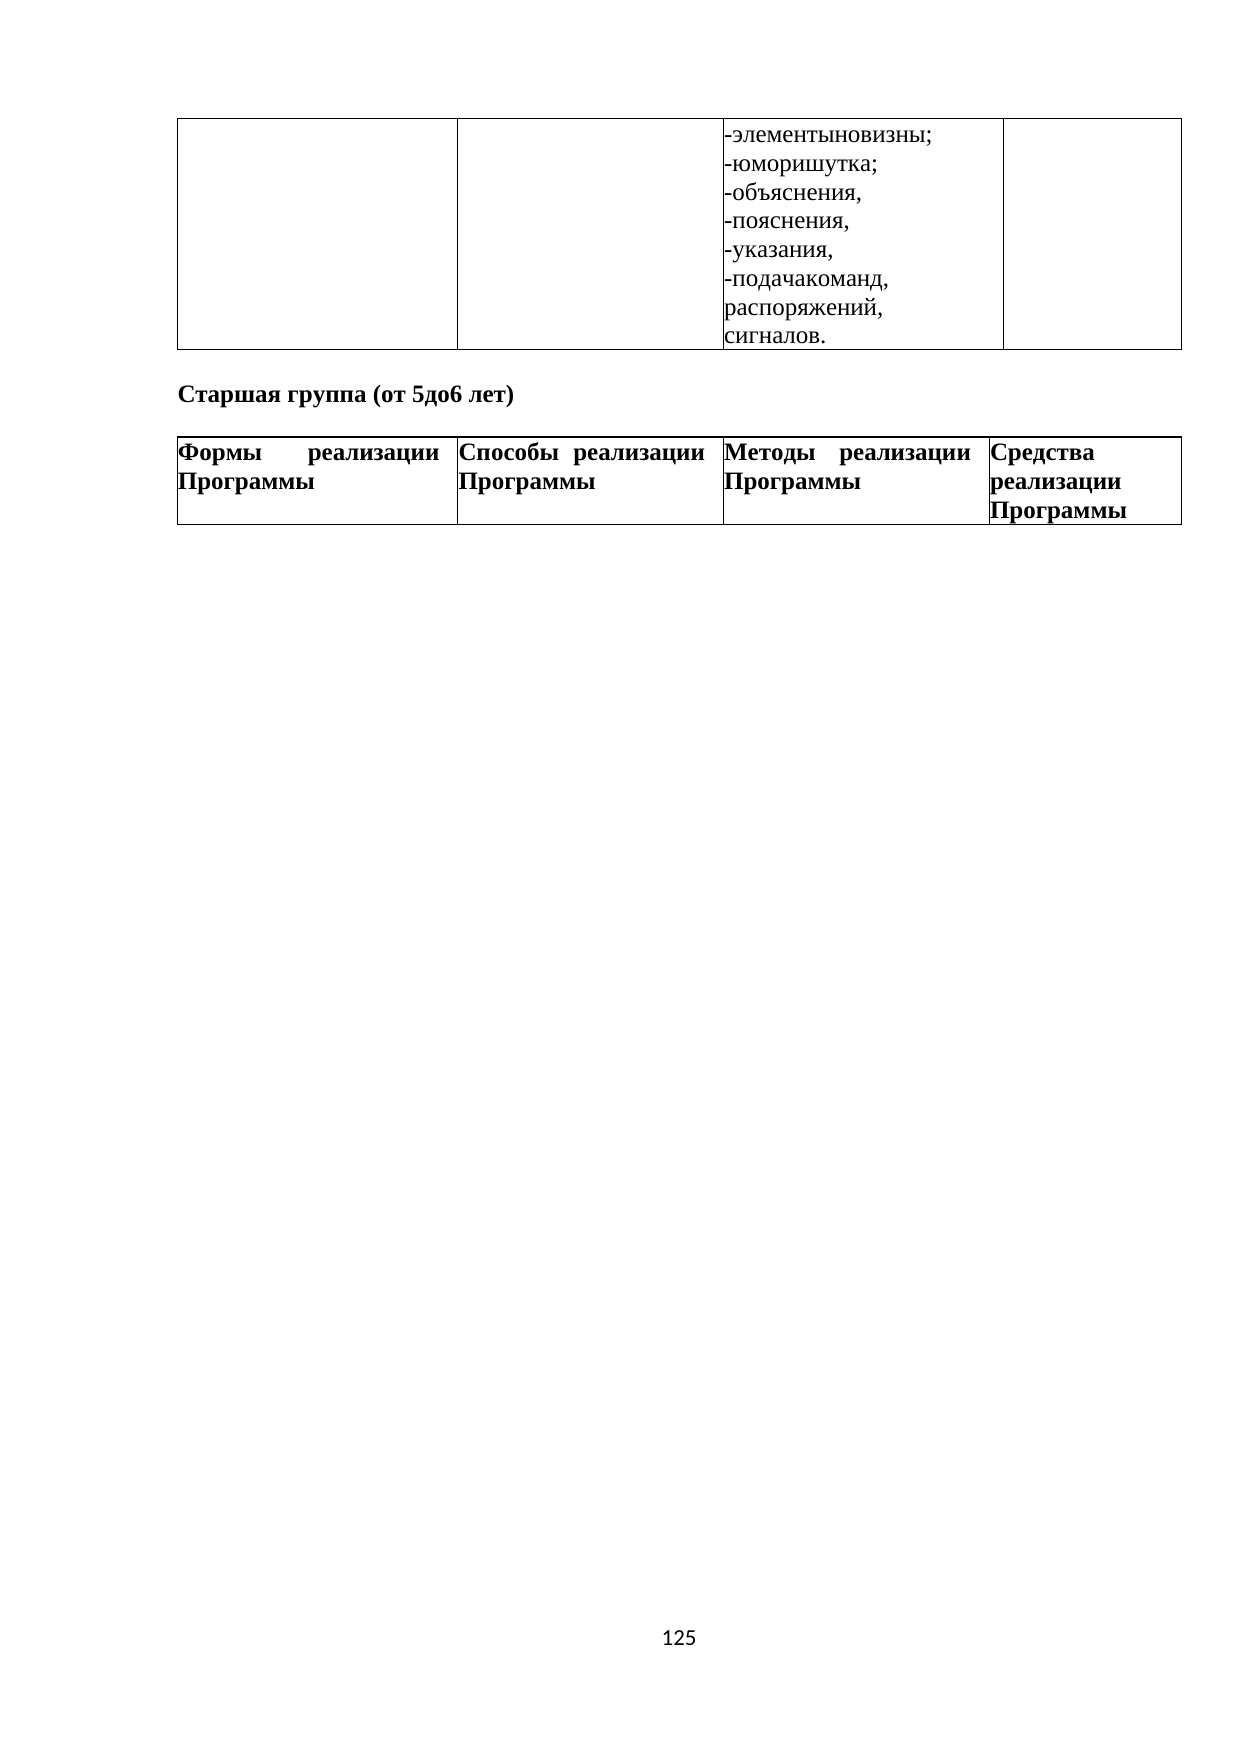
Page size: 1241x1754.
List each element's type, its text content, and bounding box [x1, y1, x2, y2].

table_header Средства реализации Программы [990, 438, 1181, 524]
table_header Способы реализации Программы [458, 438, 723, 524]
table_header -элементыновизны; -юморишутка; -объяснения, -пояснения, -указания, -подачакоманд, распоряжений, сигналов. [724, 119, 1003, 349]
table_header Методы реализации Программы [724, 438, 989, 524]
table_header [1004, 119, 1181, 349]
text Старшая группа (от 5до6 лет) [177, 379, 1181, 408]
table_header Формы реализации Программы [178, 438, 457, 524]
table_header [178, 119, 457, 349]
table_header [458, 119, 723, 349]
